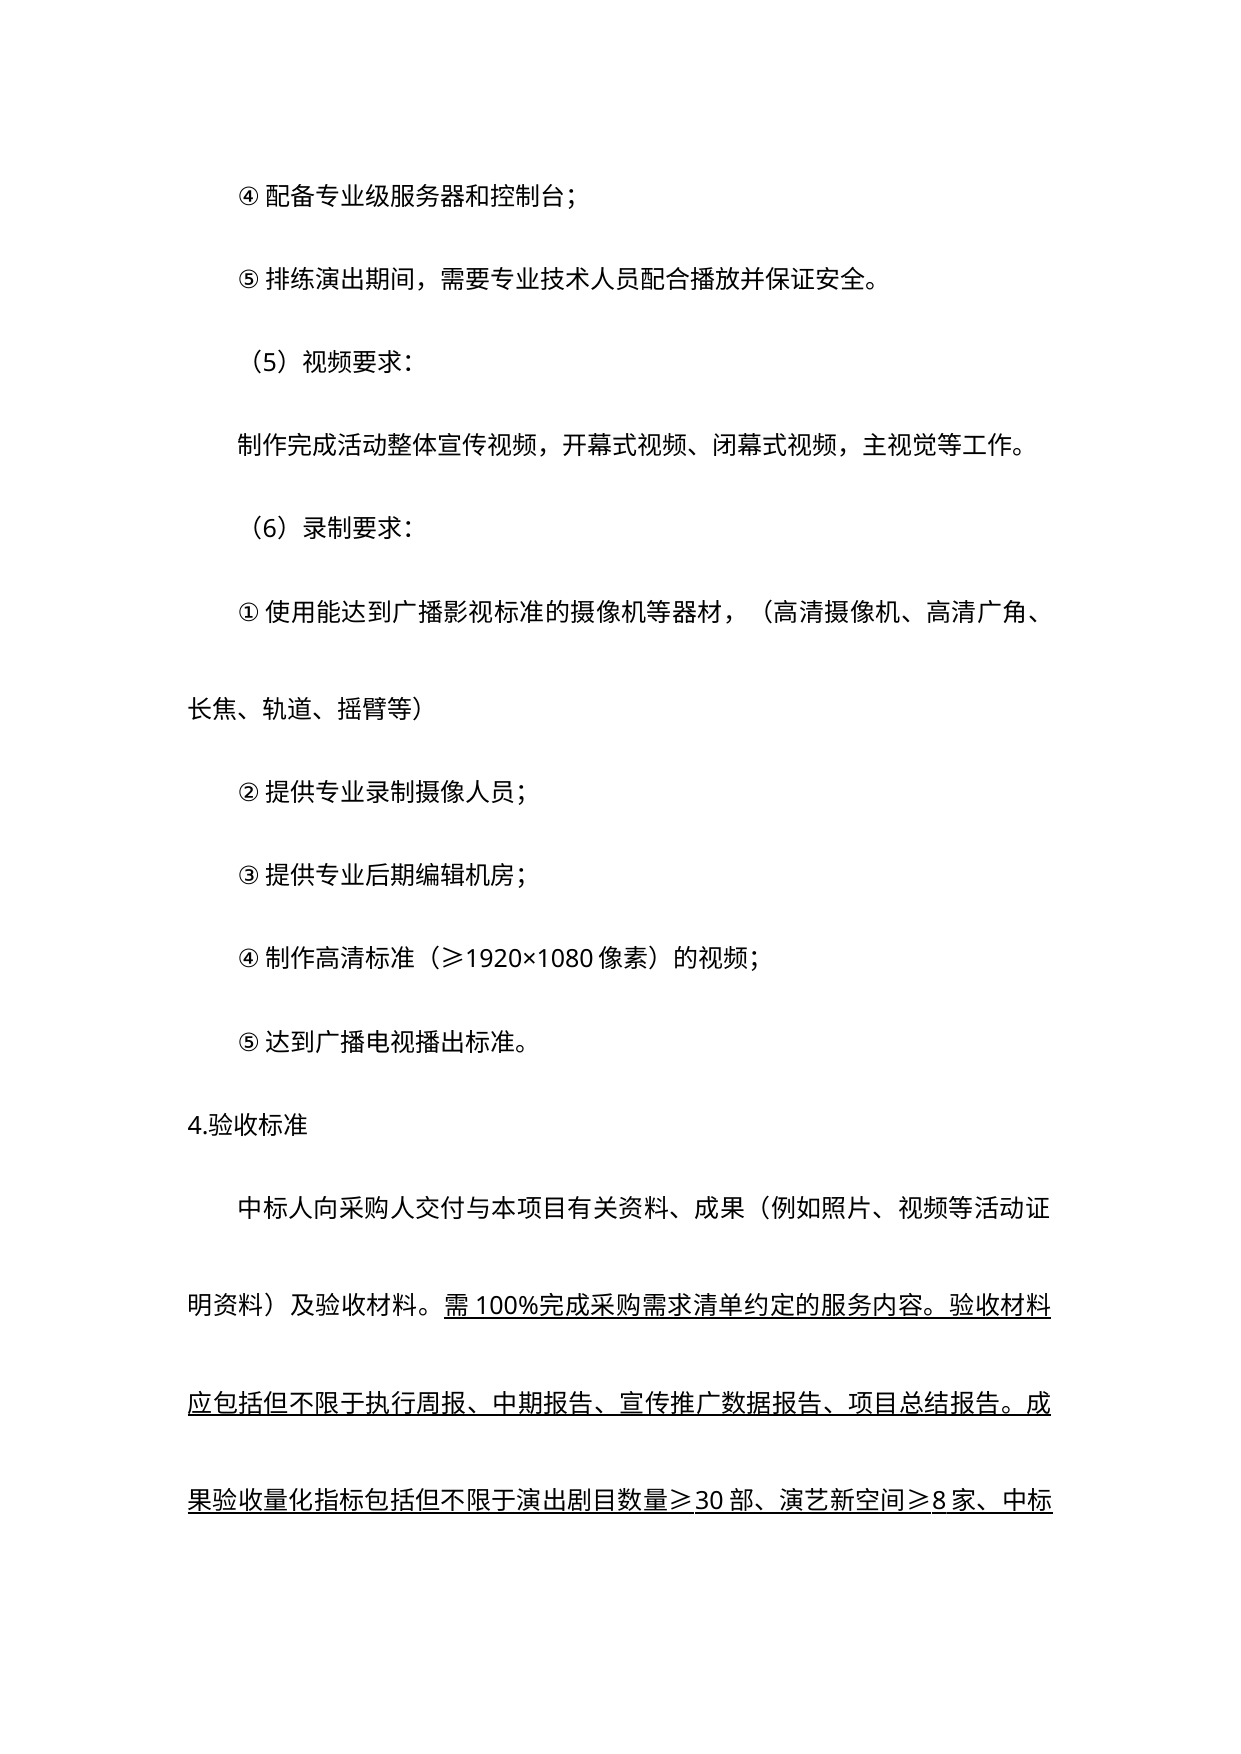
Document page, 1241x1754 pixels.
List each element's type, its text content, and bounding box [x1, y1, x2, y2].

text 4.验收标准 [187, 1091, 1053, 1156]
text （6）录制要求： [187, 494, 1053, 559]
text ④制作高清标准（≥1920×1080像素）的视频； [187, 924, 1053, 989]
text ②提供专业录制摄像人员； [187, 758, 1053, 823]
text ①使用能达到广播影视标准的摄像机等器材，（高清摄像机、高清广角、长焦、轨道、摇臂等） [187, 578, 1053, 740]
text （5）视频要求： [187, 328, 1053, 393]
text ④配备专业级服务器和控制台； [187, 162, 1053, 227]
text ⑤排练演出期间，需要专业技术人员配合播放并保证安全。 [187, 245, 1053, 310]
text 制作完成活动整体宣传视频，开幕式视频、闭幕式视频，主视觉等工作。 [187, 411, 1053, 476]
text ⑤达到广播电视播出标准。 [187, 1008, 1053, 1073]
text ③提供专业后期编辑机房； [187, 841, 1053, 906]
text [187, 1174, 1053, 1531]
